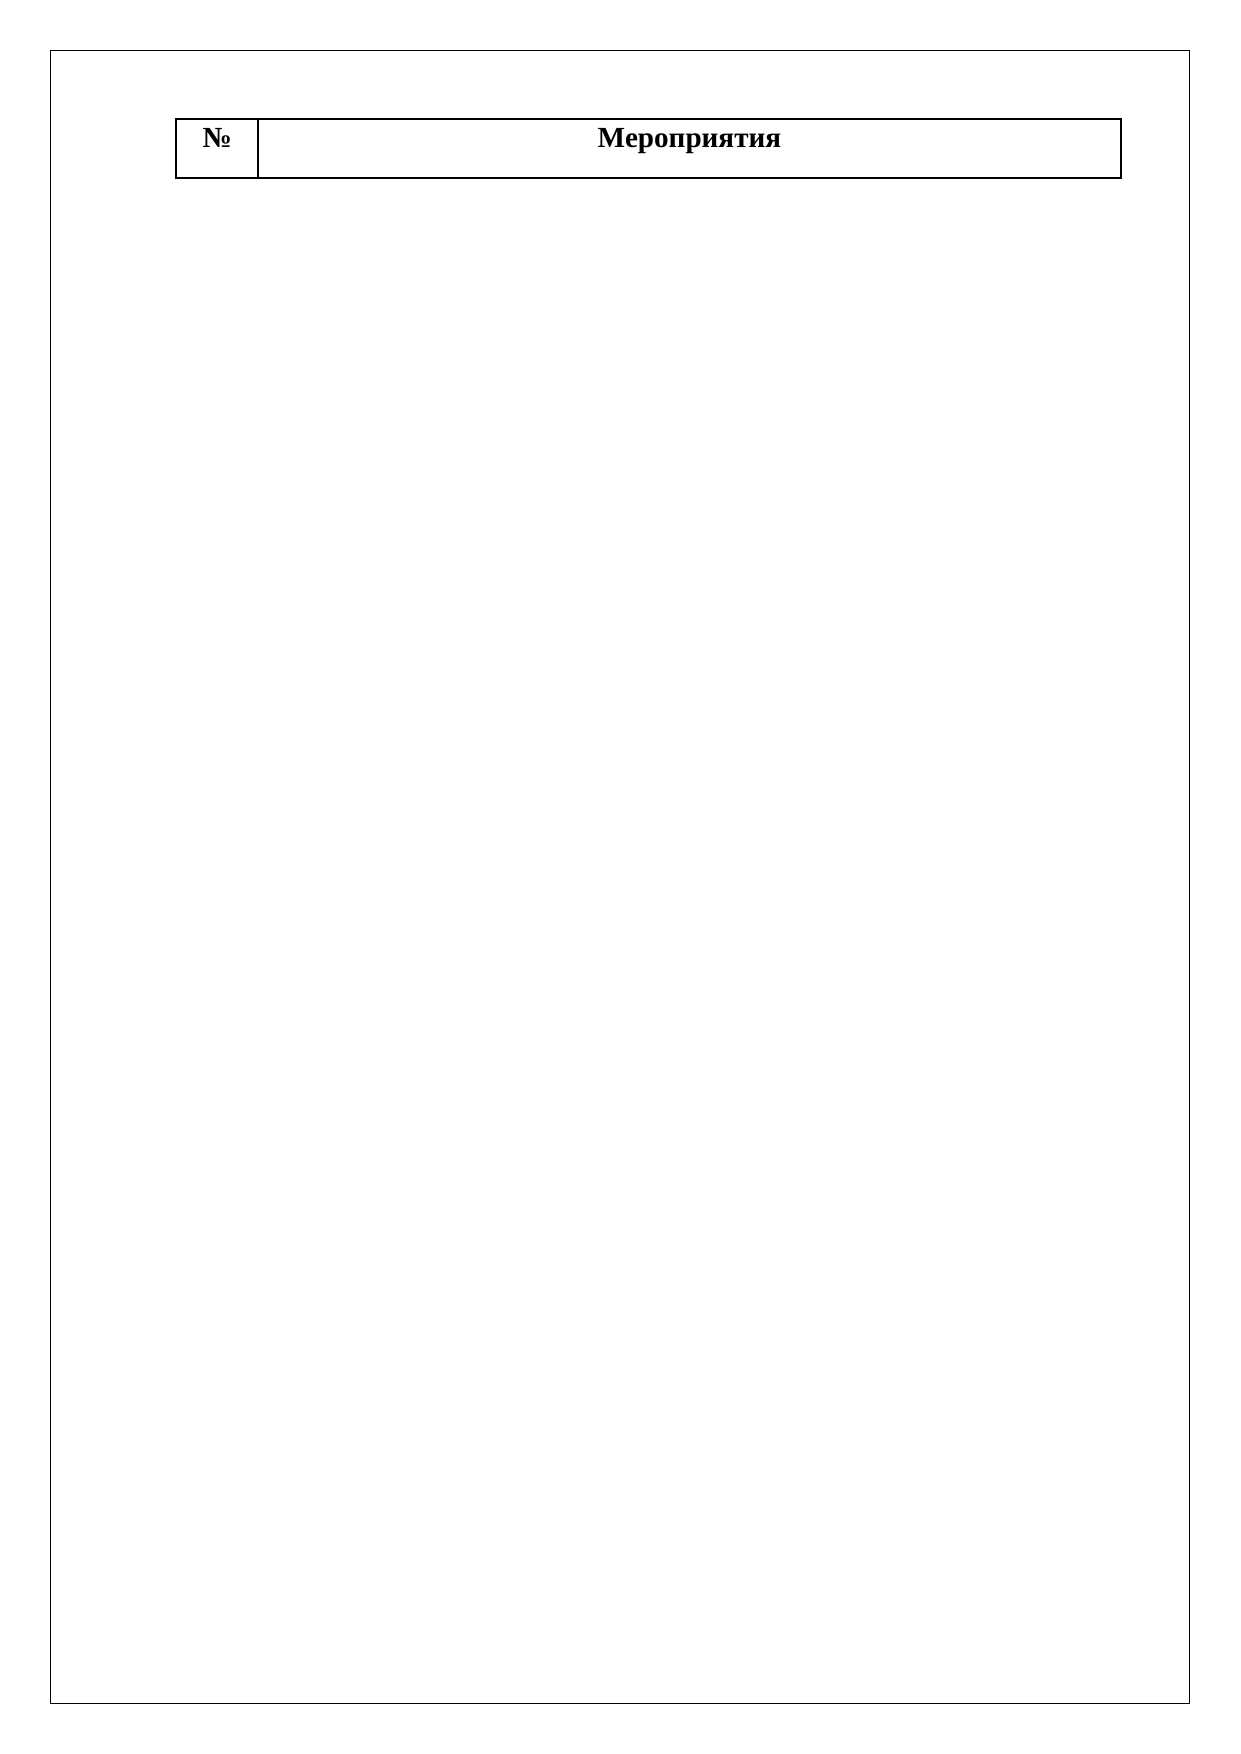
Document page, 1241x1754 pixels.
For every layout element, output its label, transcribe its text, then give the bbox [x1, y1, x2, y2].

table_header № [177, 120, 257, 177]
table_header Мероприятия [259, 120, 1120, 177]
